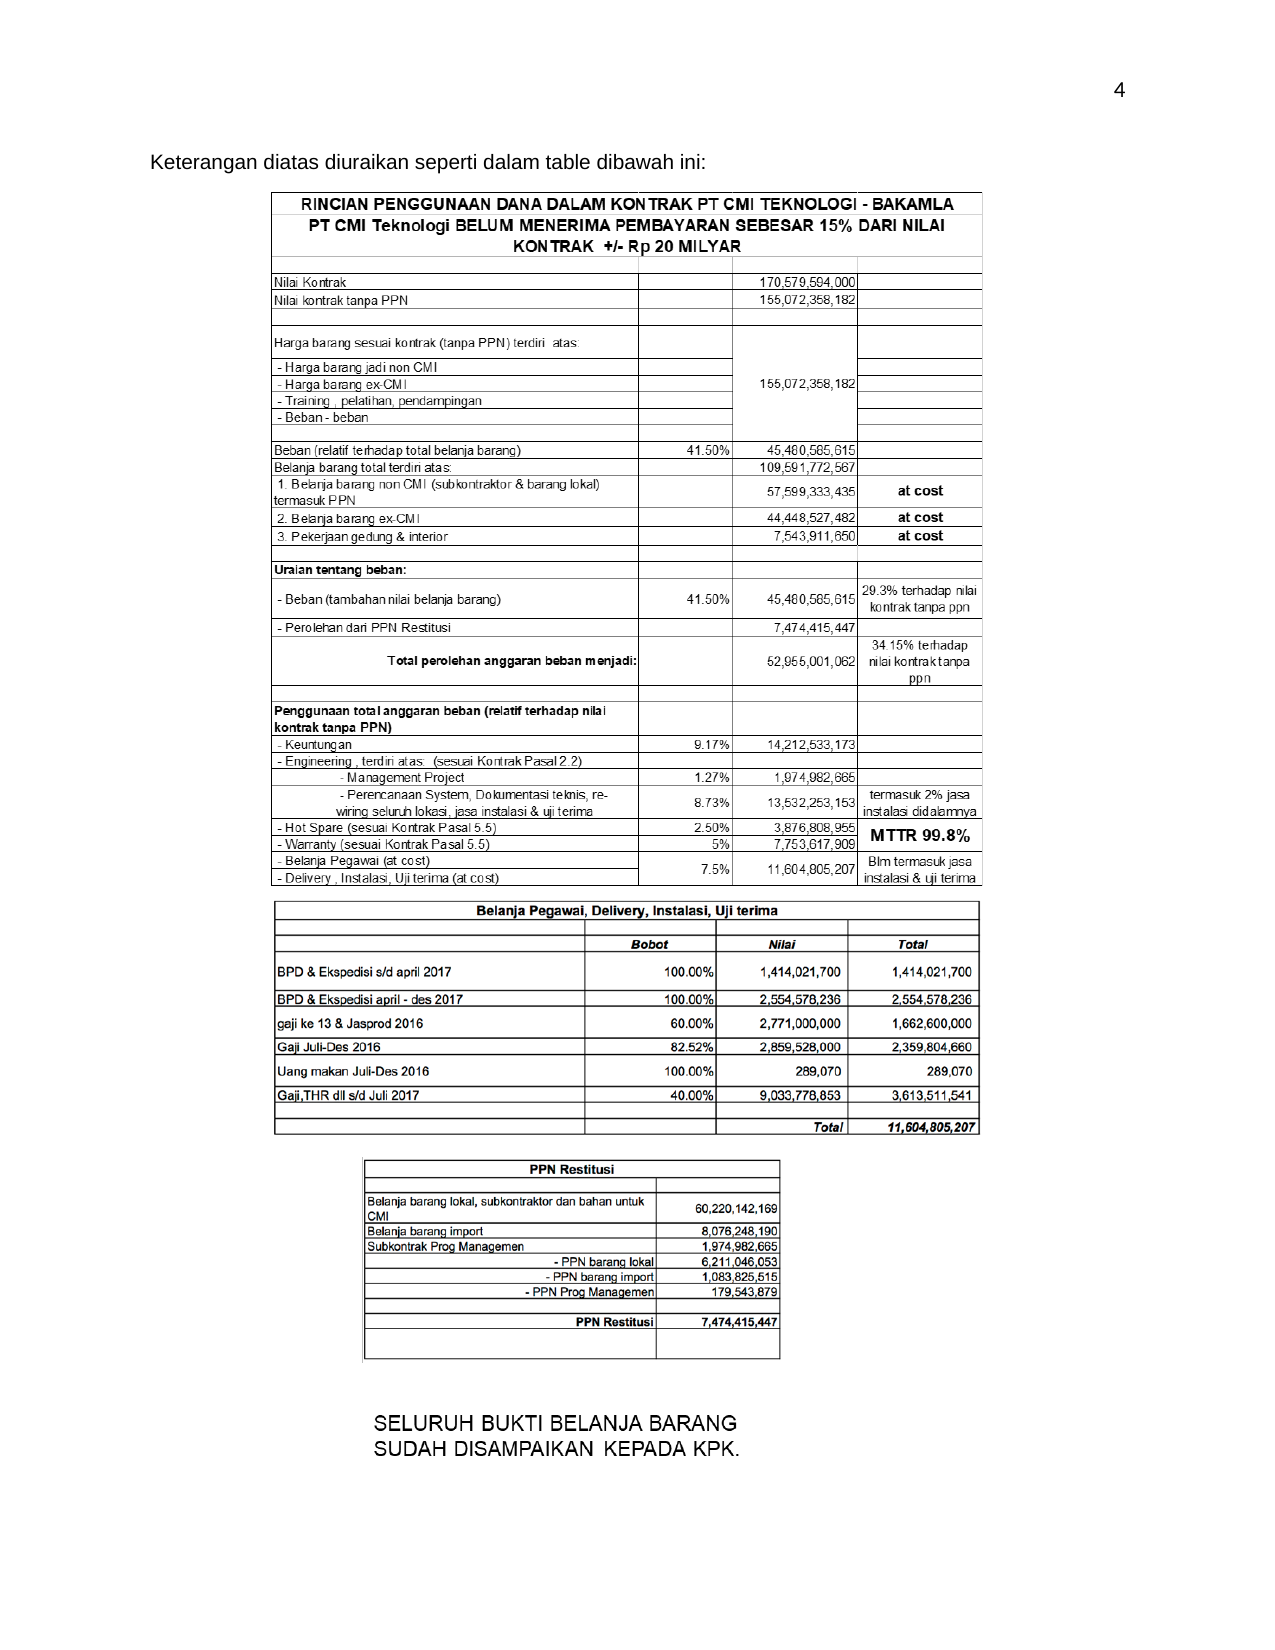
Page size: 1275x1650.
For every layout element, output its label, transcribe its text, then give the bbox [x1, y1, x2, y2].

picture [271, 192, 983, 1140]
text Keterangan diatas diuraikan seperti dalam table dibawah ini: [150, 150, 1125, 174]
picture [360, 1157, 782, 1474]
